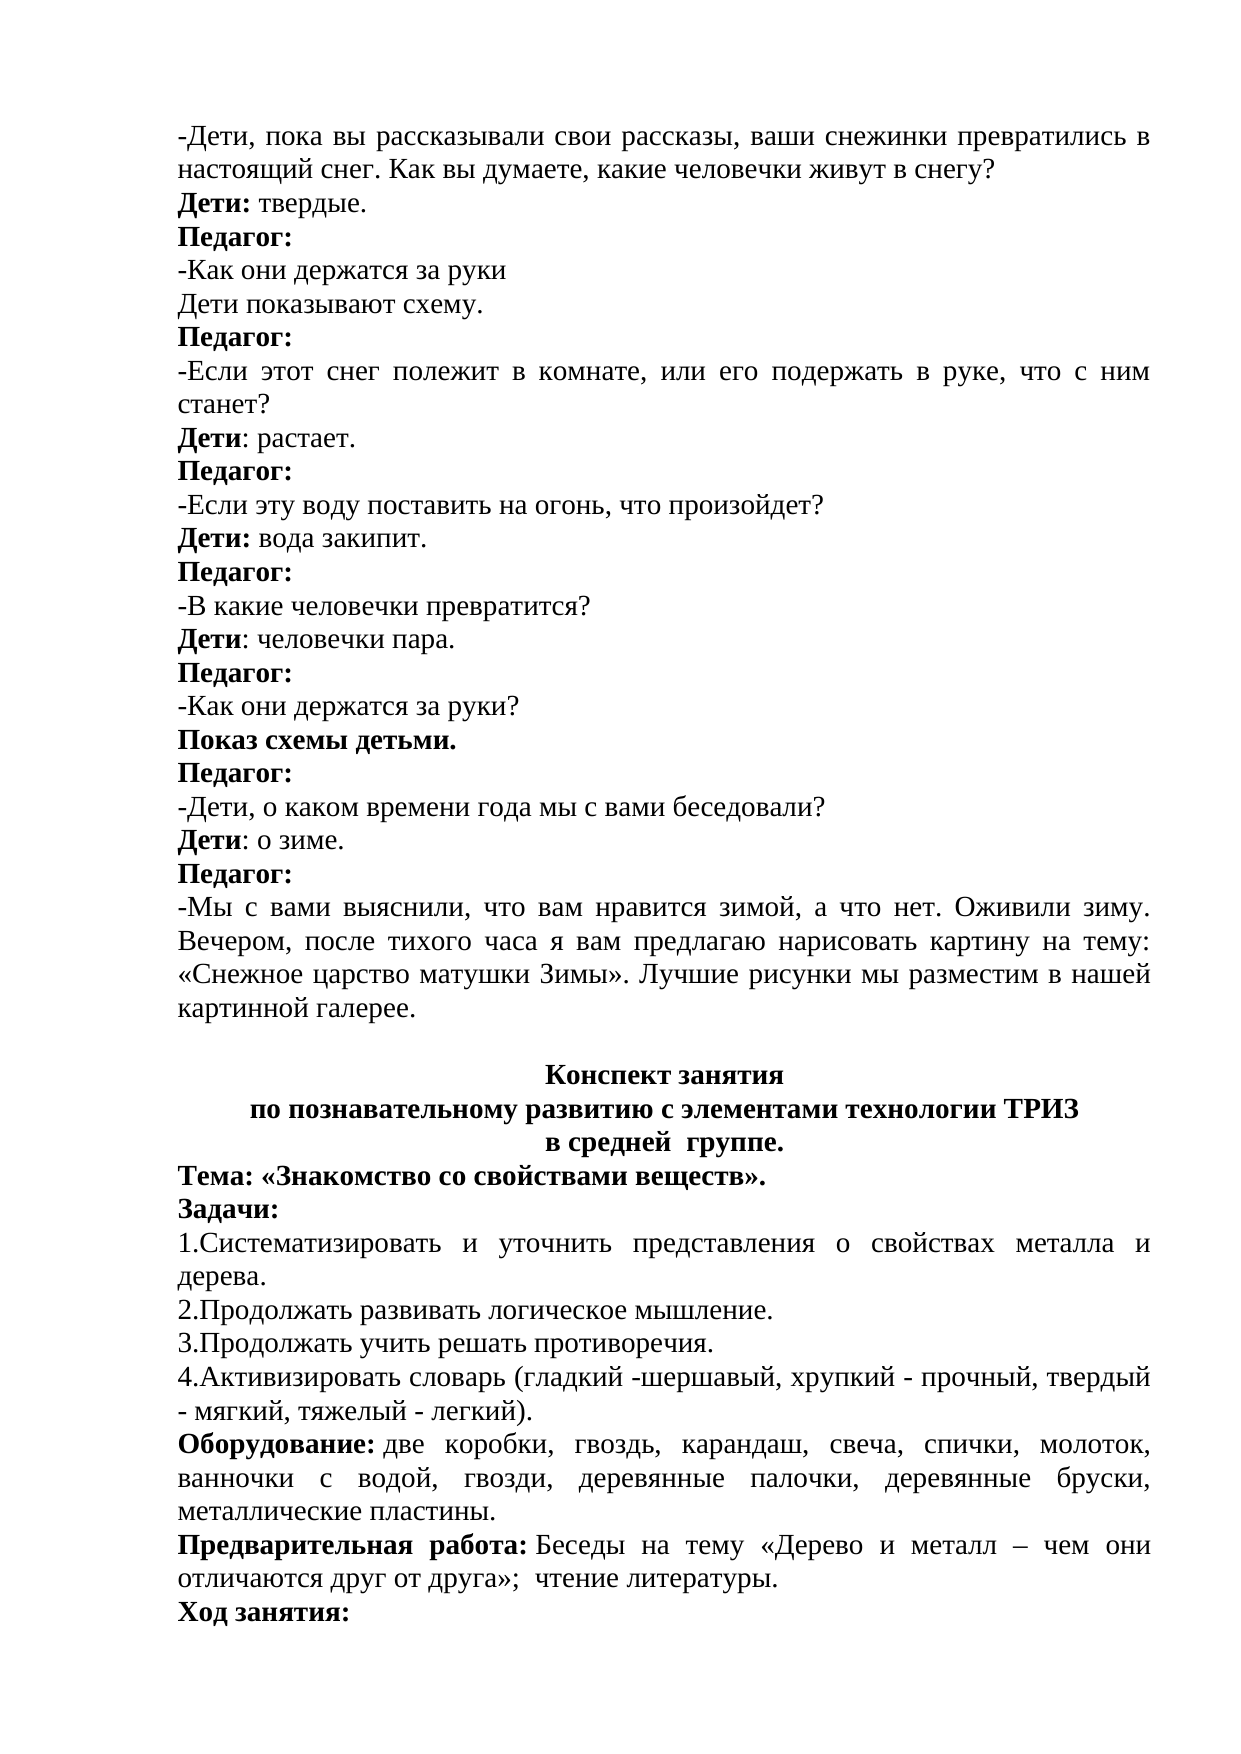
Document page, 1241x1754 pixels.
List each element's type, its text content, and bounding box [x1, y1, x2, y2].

text 1.Систематизировать и уточнить представления о свойствах металла и дерева. [177, 1225, 1152, 1292]
text Дети: человечки пара. [177, 621, 1152, 655]
text 2.Продолжать развивать логическое мышление. [177, 1292, 1152, 1326]
text Дети: о зиме. [177, 822, 1152, 856]
text Ход занятия: [177, 1594, 1152, 1627]
text Педагог: [177, 554, 1152, 588]
text -Дети, пока вы рассказывали свои рассказы, ваши снежинки превратились в настоящий снег. Как вы думаете, какие человечки живут в снегу? [177, 118, 1152, 185]
text Дети показывают схему. [177, 286, 1152, 319]
text Педагог: [177, 655, 1152, 688]
text Педагог: [177, 219, 1152, 252]
text Конспект занятия [177, 1057, 1152, 1091]
text Тема: «Знакомство со свойствами веществ». [177, 1158, 1152, 1191]
text -В какие человечки превратится? [177, 588, 1152, 621]
text в средней группе. [177, 1124, 1152, 1158]
text Предварительная работа: Беседы на тему «Дерево и металл – чем они отличаются друг от друга»; чтение литературы. [177, 1527, 1152, 1594]
text 4.Активизировать словарь (гладкий -шершавый, хрупкий - прочный, твердый - мягкий, тяжелый - легкий). [177, 1359, 1152, 1426]
text Задачи: [177, 1191, 1152, 1225]
text Дети: растает. [177, 420, 1152, 453]
text Дети: вода закипит. [177, 521, 1152, 554]
text -Если этот снег полежит в комнате, или его подержать в руке, что с ним станет? [177, 353, 1152, 420]
text Дети: твердые. [177, 185, 1152, 219]
text Педагог: [177, 755, 1152, 789]
text Педагог: [177, 319, 1152, 353]
text по познавательному развитию с элементами технологии ТРИЗ [177, 1091, 1152, 1124]
text -Если эту воду поставить на огонь, что произойдет? [177, 487, 1152, 521]
text Показ схемы детьми. [177, 722, 1152, 755]
text 3.Продолжать учить решать противоречия. [177, 1326, 1152, 1359]
text -Дети, о каком времени года мы с вами беседовали? [177, 789, 1152, 822]
text -Как они держатся за руки? [177, 688, 1152, 722]
text Оборудование: две коробки, гвоздь, карандаш, свеча, спички, молоток, ванночки с водой, гвозди, деревянные палочки, деревянные бруски, металлические пластины. [177, 1426, 1152, 1527]
text Педагог: [177, 856, 1152, 889]
text -Мы с вами выяснили, что вам нравится зимой, а что нет. Оживили зиму. Вечером, после тихого часа я вам предлагаю нарисовать картину на тему: «Снежное царство матушки Зимы». Лучшие рисунки мы разместим в нашей картинной галерее. [177, 889, 1152, 1024]
text Педагог: [177, 453, 1152, 487]
text -Как они держатся за руки [177, 252, 1152, 286]
